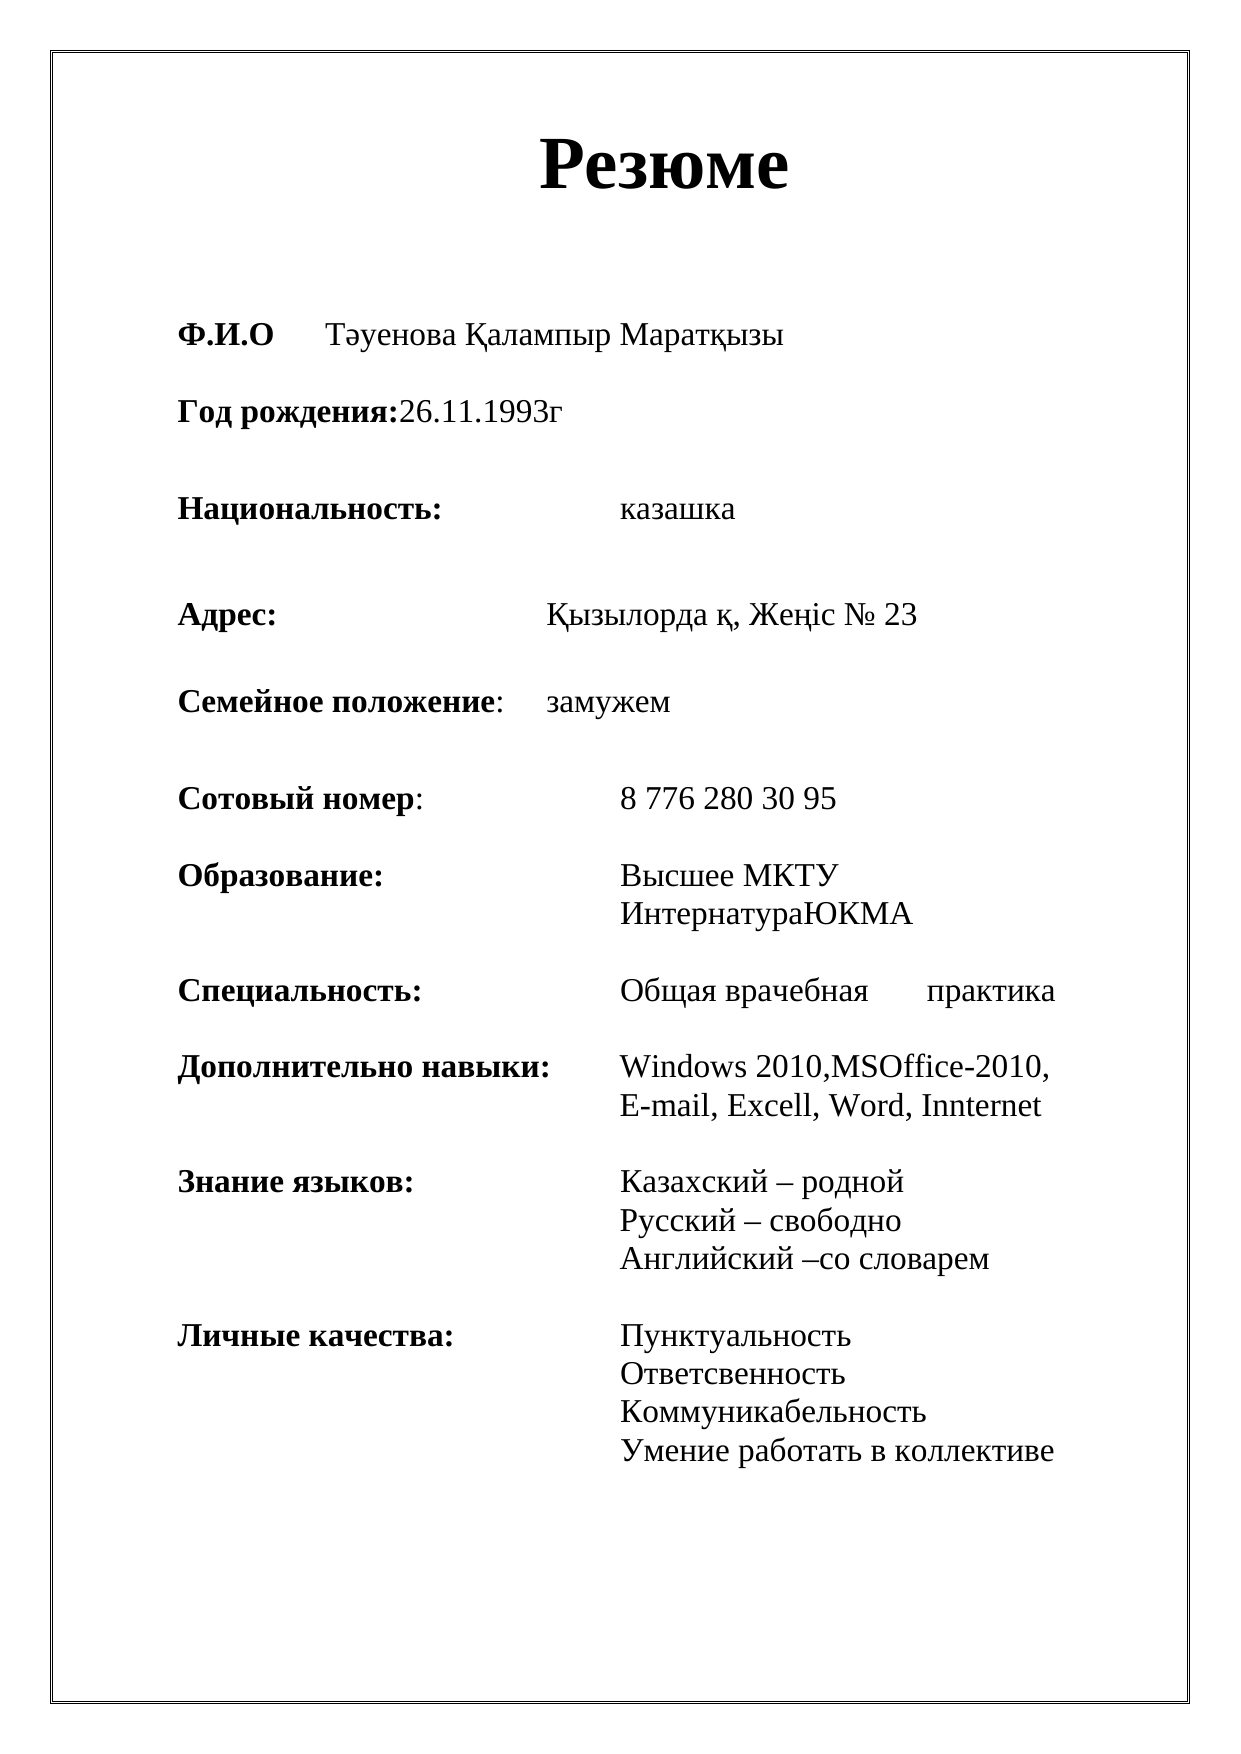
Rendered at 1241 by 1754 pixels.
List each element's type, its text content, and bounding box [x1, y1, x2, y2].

list Умение работать в коллективе [620, 1430, 1152, 1468]
text Национальность: казашка [177, 488, 1152, 527]
list Дополнительно навыки: Windows 2010,MSOffice-2010, [177, 1047, 1152, 1085]
text Специальность: Общая врачебная практика [177, 970, 1152, 1008]
list Знание языков: Казахский – родной [177, 1162, 1152, 1200]
text Личные качества: Пунктуальность [177, 1315, 1152, 1353]
list Ответсвенность [620, 1353, 1152, 1391]
text Адрес: Қызылорда қ, Жеңіс № 23 [177, 595, 1152, 633]
text Семейное положение: замужем [177, 643, 1152, 720]
list E-mail, Excell, Word, Innternet [619, 1085, 1152, 1123]
list Русский – свободно [546, 1200, 1152, 1238]
text Резюме [177, 118, 1152, 204]
text ИнтернатураЮКМА [177, 893, 1152, 932]
list Коммуникабельность [620, 1391, 1152, 1430]
list Английский –со словарем [546, 1238, 1152, 1277]
text Ф.И.О Тəуенова Қалампыр Маратқызы Год рождения:26.11.1993г [177, 315, 1152, 430]
text Сотовый номер: 8 776 280 30 95 [177, 778, 1152, 817]
text Образование: Высшее МКТУ [177, 855, 1152, 893]
